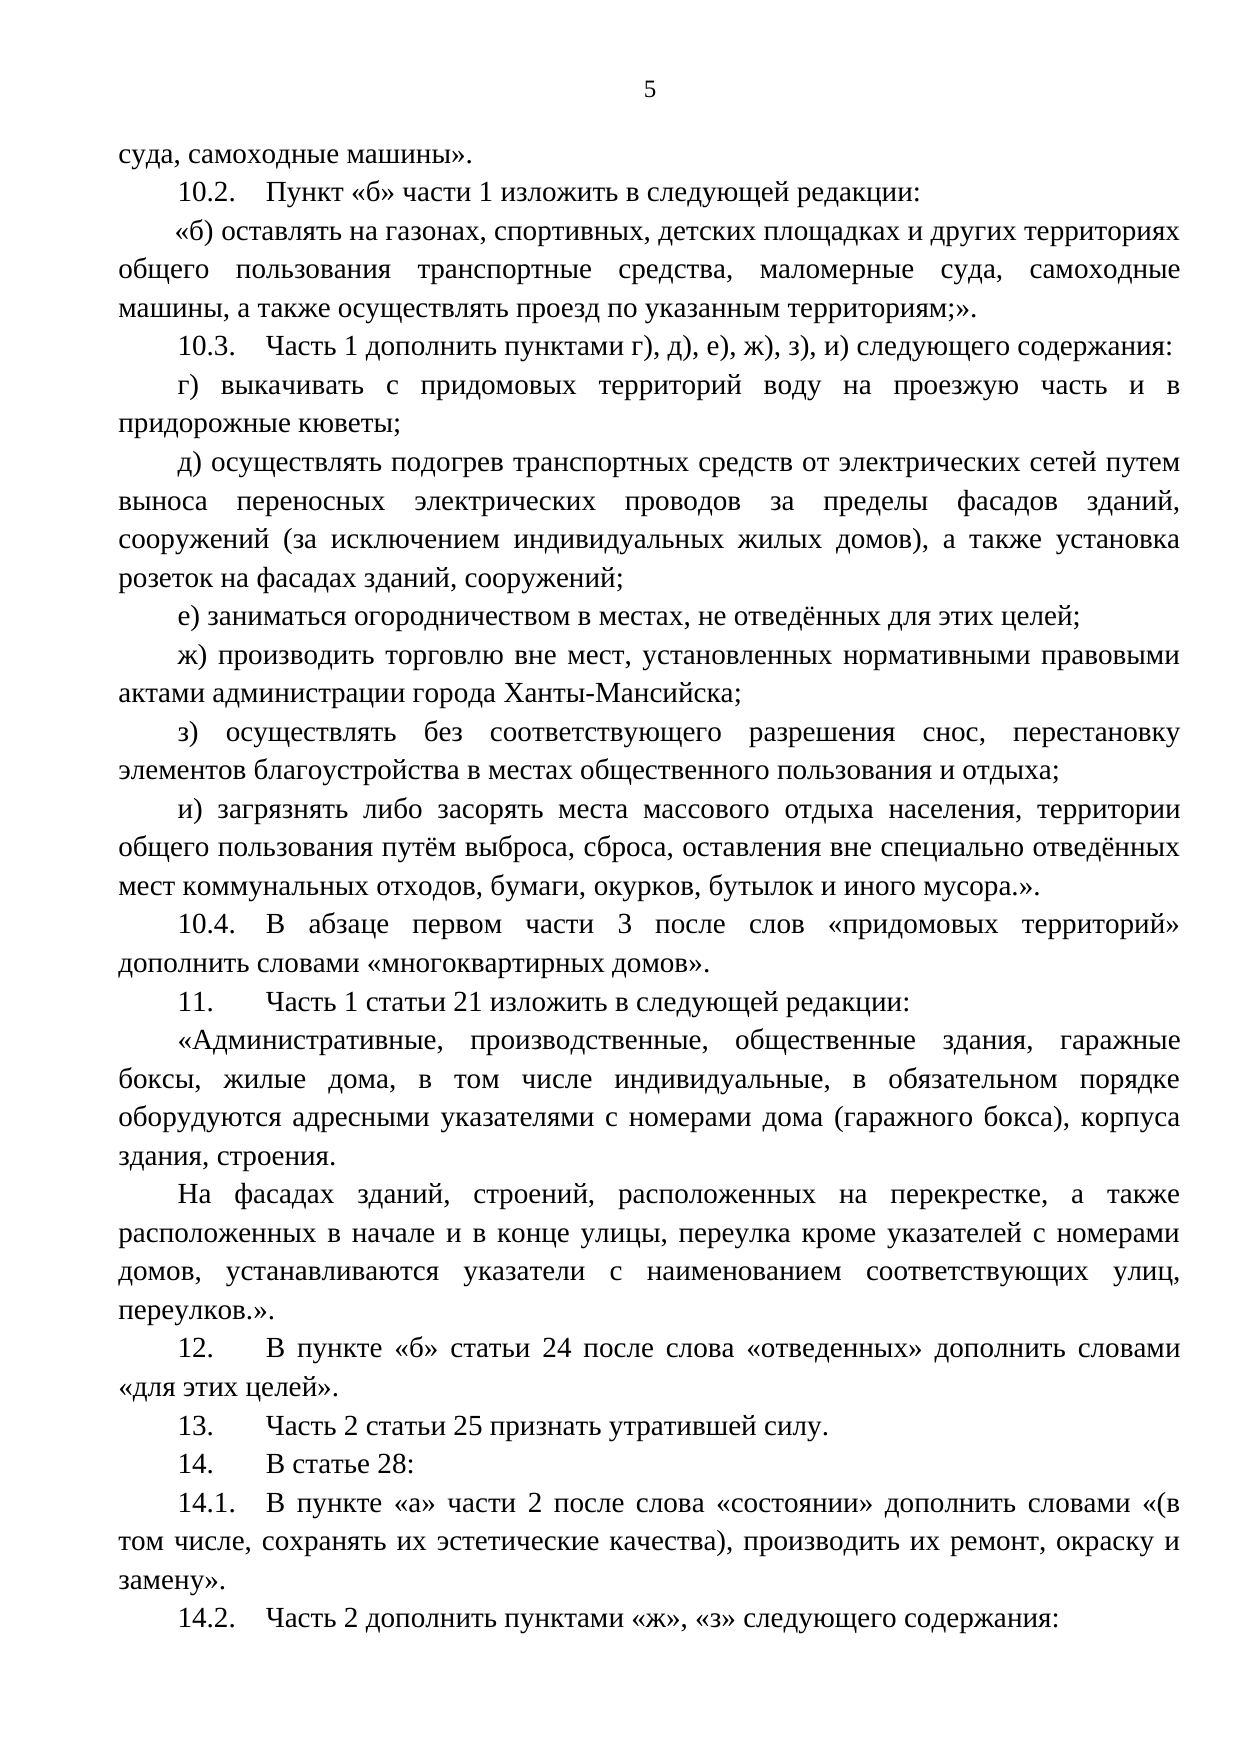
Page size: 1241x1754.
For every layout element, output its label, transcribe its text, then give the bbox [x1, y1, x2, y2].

list Пункт «б» части 1 изложить в следующей редакции: [118, 174, 1181, 208]
list г) выкачивать с придомовых территорий воду на проезжую часть и в придорожные кюветы; [118, 367, 1181, 439]
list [118, 136, 1181, 169]
list «Административные, производственные, общественные здания, гаражные боксы, жилые дома, в том числе индивидуальные, в обязательном порядке оборудуются адресными указателями с номерами дома (гаражного бокса), корпуса здания, строения. [118, 1022, 1181, 1171]
list В пункте «а» части 2 после слова «состоянии» дополнить словами «(в том числе, сохранять их эстетические качества), производить их ремонт, окраску и замену». [118, 1485, 1181, 1595]
list д) осуществлять подогрев транспортных средств от электрических сетей путем выноса переносных электрических проводов за пределы фасадов зданий, сооружений (за исключением индивидуальных жилых домов), а также установка розеток на фасадах зданий, сооружений; [118, 444, 1181, 593]
list Часть 2 статьи 25 признать утратившей силу. [118, 1408, 1181, 1441]
list На фасадах зданий, строений, расположенных на перекрестке, а также расположенных в начале и в конце улицы, переулка кроме указателей с номерами домов, устанавливаются указатели с наименованием соответствующих улиц, переулков.». [118, 1176, 1181, 1326]
list В пункте «б» статьи 24 после слова «отведенных» дополнить словами «для этих целей». [118, 1331, 1181, 1403]
list з) осуществлять без соответствующего разрешения снос, перестановку элементов благоустройства в местах общественного пользования и отдыха; [118, 714, 1181, 786]
list и) загрязнять либо засорять места массового отдыха населения, территории общего пользования путём выброса, сброса, оставления вне специально отведённых мест коммунальных отходов, бумаги, окурков, бутылок и иного мусора.». [118, 791, 1181, 902]
text е) заниматься огородничеством в местах, не отведённых для этих целей; [118, 598, 1181, 632]
list Часть 2 дополнить пунктами «ж», «з» следующего содержания: [118, 1600, 1181, 1634]
list В статье 28: [118, 1446, 1181, 1480]
list Часть 1 статьи 21 изложить в следующей редакции: [118, 984, 1181, 1017]
text «б) оставлять на газонах, спортивных, детских площадках и других территориях общего пользования транспортные средства, маломерные суда, самоходные машины, а также осуществлять проезд по указанным территориям;». [118, 213, 1181, 323]
list В абзаце первом части 3 после слов «придомовых территорий» дополнить словами «многоквартирных домов». [118, 907, 1181, 979]
list Часть 1 дополнить пунктами г), д), е), ж), з), и) следующего содержания: [118, 328, 1181, 362]
list ж) производить торговлю вне мест, установленных нормативными правовыми актами администрации города Ханты-Мансийска; [118, 637, 1181, 709]
